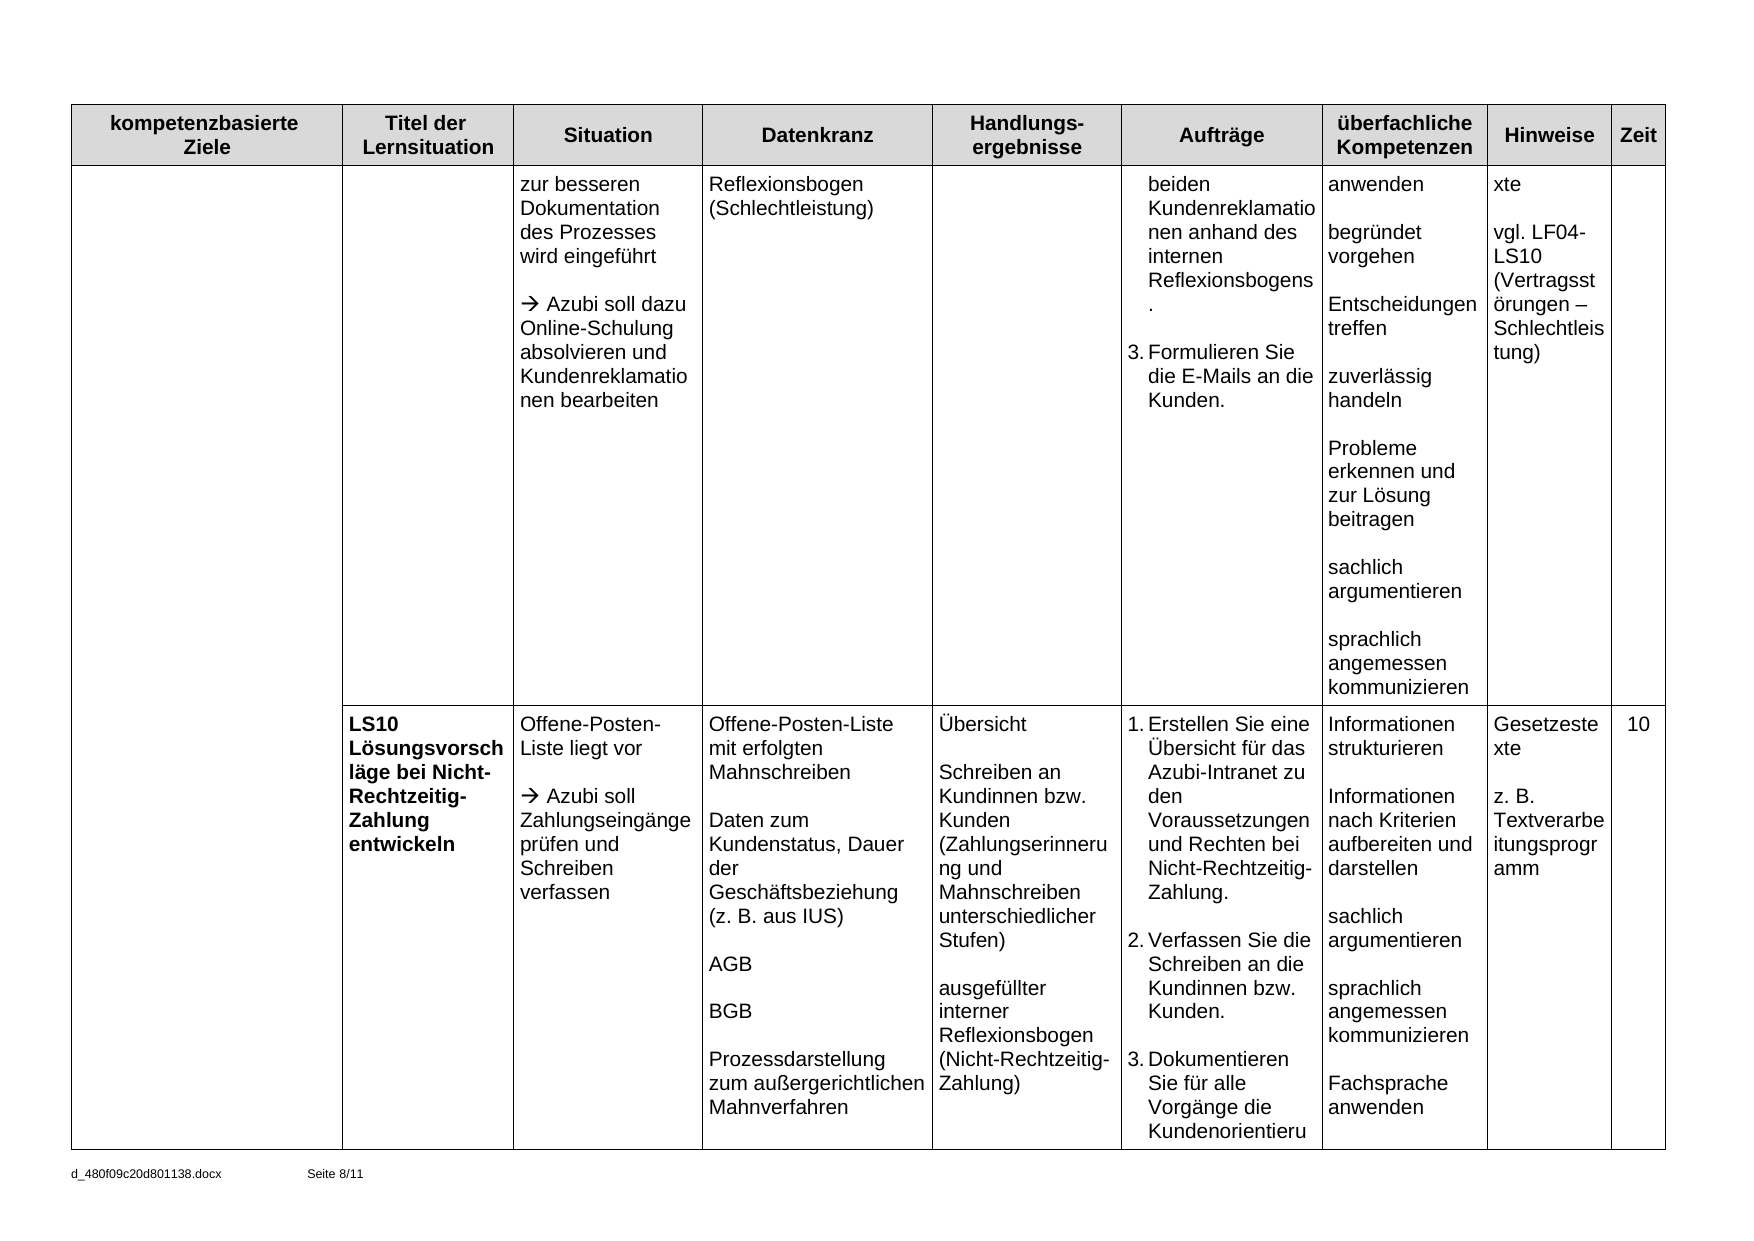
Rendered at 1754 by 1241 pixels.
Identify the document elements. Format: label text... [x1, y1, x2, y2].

table_header Titel der Lernsituation [343, 105, 513, 165]
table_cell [703, 706, 932, 1149]
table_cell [933, 166, 1121, 705]
table_header überfachliche Kompetenzen [1323, 105, 1487, 165]
table_header Zeit [1612, 105, 1665, 165]
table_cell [343, 706, 513, 1149]
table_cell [514, 706, 702, 1149]
table_header Datenkranz [703, 105, 932, 165]
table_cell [1122, 166, 1322, 705]
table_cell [1323, 706, 1487, 1149]
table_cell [1488, 166, 1611, 705]
table_cell 06 [1612, 166, 1665, 705]
table_header Aufträge [1122, 105, 1322, 165]
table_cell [343, 166, 513, 705]
table_header kompetenzbasierte Ziele [72, 105, 342, 165]
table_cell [514, 166, 702, 705]
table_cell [1488, 706, 1611, 1149]
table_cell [703, 166, 932, 705]
table_cell 10 [1612, 706, 1665, 1149]
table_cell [933, 706, 1121, 1149]
table_header Situation [514, 105, 702, 165]
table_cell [1122, 706, 1322, 1149]
table_header Hinweise [1488, 105, 1611, 165]
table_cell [1323, 166, 1487, 705]
table_header Handlungs- ergebnisse [933, 105, 1121, 165]
